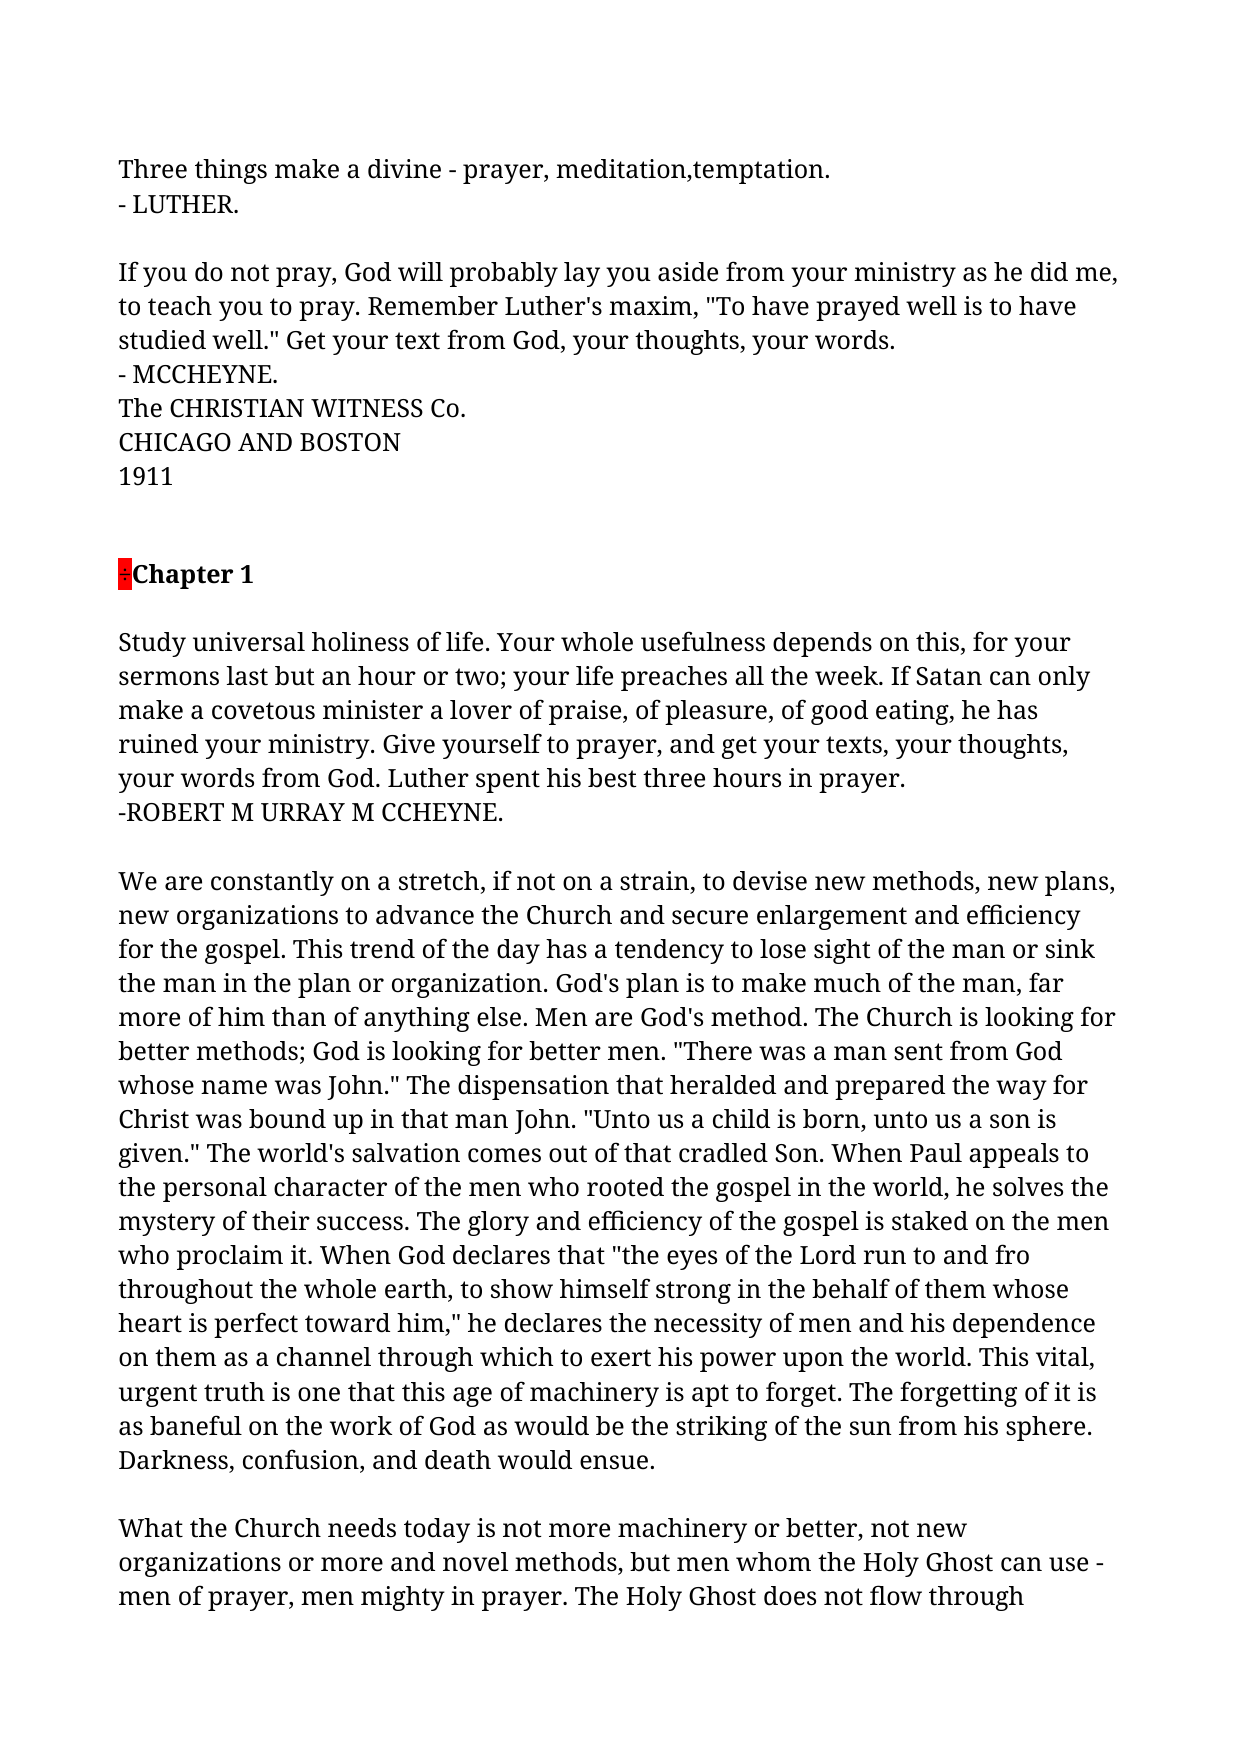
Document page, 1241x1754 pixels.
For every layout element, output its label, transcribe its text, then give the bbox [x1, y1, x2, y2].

text Study universal holiness of life. Your whole usefulness depends on this, for your sermons last but an hour or two; your life preaches all the week. If Satan can only make a covetous minister a lover of praise, of pleasure, of good eating, he has ruined your ministry. Give yourself to prayer, and get your texts, your thoughts, your words from God. Luther spent his best three hours in prayer. [118, 625, 1122, 795]
text 1911 [118, 459, 1122, 493]
text - LUTHER. [118, 186, 1122, 220]
text ÷Chapter 1 [118, 557, 1122, 591]
text CHICAGO AND BOSTON [118, 425, 1122, 459]
text We are constantly on a stretch, if not on a strain, to devise new methods, new plans, new organizations to advance the Church and secure enlargement and efficiency for the gospel. This trend of the day has a tendency to lose sight of the man or sink the man in the plan or organization. God's plan is to make much of the man, far more of him than of anything else. Men are God's method. The Church is looking for better methods; God is looking for better men. "There was a man sent from God whose name was John." The dispensation that heralded and prepared the way for Christ was bound up in that man John. "Unto us a child is born, unto us a son is given." The world's salvation comes out of that cradled Son. When Paul appeals to the personal character of the men who rooted the gospel in the world, he solves the mystery of their success. The glory and efficiency of the gospel is staked on the men who proclaim it. When God declares that "the eyes of the Lord run to and fro throughout the whole earth, to show himself strong in the behalf of them whose heart is perfect toward him," he declares the necessity of men and his dependence on them as a channel through which to exert his power upon the world. This vital, urgent truth is one that this age of machinery is apt to forget. The forgetting of it is as baneful on the work of God as would be the striking of the sun from his sphere. Darkness, confusion, and death would ensue. [118, 863, 1122, 1476]
text - MCCHEYNE. [118, 357, 1122, 391]
text The CHRISTIAN WITNESS Co. [118, 391, 1122, 425]
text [118, 1510, 1122, 1613]
text If you do not pray, God will probably lay you aside from your ministry as he did me, to teach you to pray. Remember Luther's maxim, "To have prayed well is to have studied well." Get your text from God, your thoughts, your words. [118, 254, 1122, 357]
text Three things make a divine - prayer, meditation,temptation. [118, 152, 1122, 186]
text -ROBERT M URRAY M CCHEYNE. [118, 795, 1122, 829]
